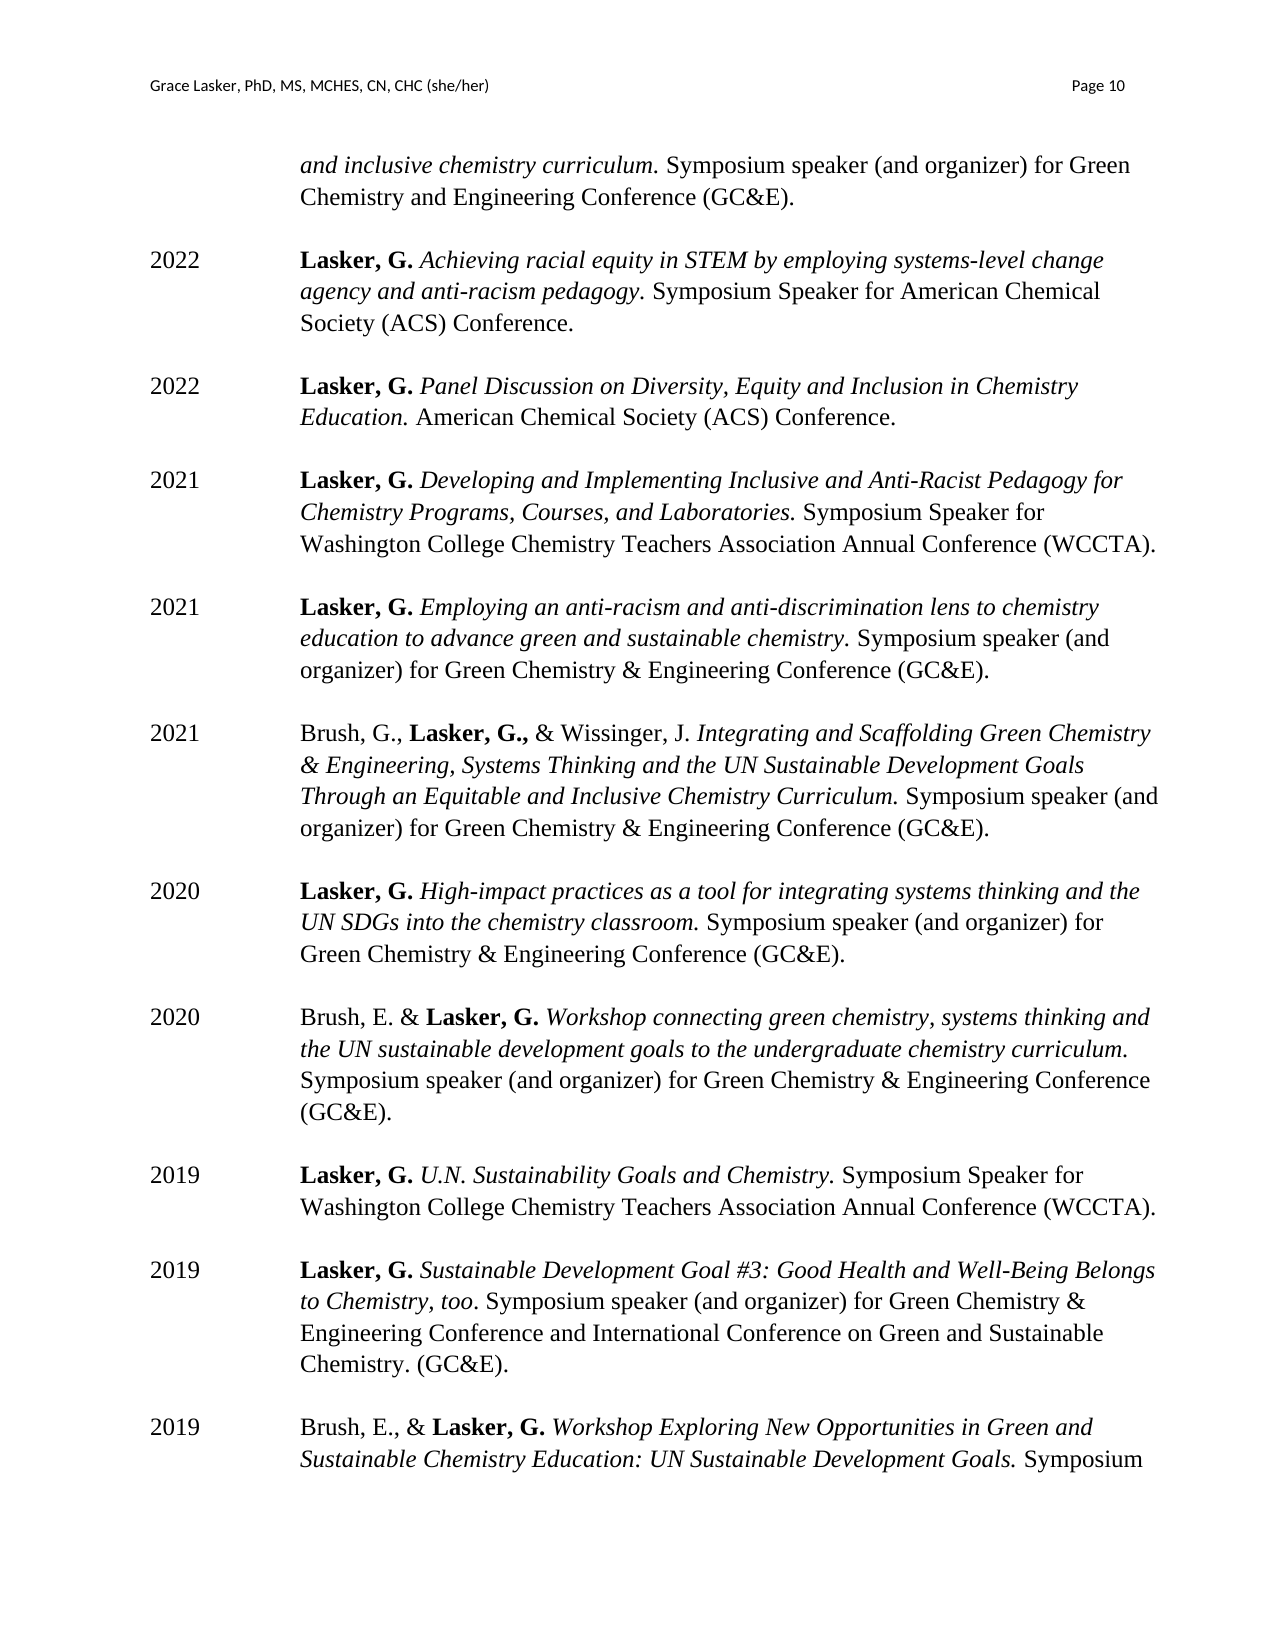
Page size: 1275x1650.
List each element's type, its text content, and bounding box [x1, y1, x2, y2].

text 2019 Lasker, G. Sustainable Development Goal #3: Good Health and Well-Being Belongs to Chemistry, too. Symposium speaker (and organizer) for Green Chemistry & Engineering Conference and International Conference on Green and Sustainable Chemistry. (GC&E). [150, 1255, 1162, 1378]
text 2020 Lasker, G. High-impact practices as a tool for integrating systems thinking and the UN SDGs into the chemistry classroom. Symposium speaker (and organizer) for Green Chemistry & Engineering Conference (GC&E). [150, 876, 1162, 968]
text 2019 Lasker, G. U.N. Sustainability Goals and Chemistry. Symposium Speaker for Washington College Chemistry Teachers Association Annual Conference (WCCTA). [150, 1160, 1162, 1220]
text 2021 Lasker, G. Employing an anti-racism and anti-discrimination lens to chemistry education to advance green and sustainable chemistry. Symposium speaker (and organizer) for Green Chemistry & Engineering Conference (GC&E). [150, 592, 1162, 684]
text 2021 Lasker, G. Developing and Implementing Inclusive and Anti-Racist Pedagogy for Chemistry Programs, Courses, and Laboratories. Symposium Speaker for Washington College Chemistry Teachers Association Annual Conference (WCCTA). [150, 466, 1162, 557]
text 2020 Brush, E. & Lasker, G. Workshop connecting green chemistry, systems thinking and the UN sustainable development goals to the undergraduate chemistry curriculum. Symposium speaker (and organizer) for Green Chemistry & Engineering Conference (GC&E). [150, 1002, 1162, 1126]
text 2021 Brush, G., Lasker, G., & Wissinger, J. Integrating and Scaffolding Green Chemistry & Engineering, Systems Thinking and the UN Sustainable Development Goals Through an Equitable and Inclusive Chemistry Curriculum. Symposium speaker (and organizer) for Green Chemistry & Engineering Conference (GC&E). [150, 718, 1162, 842]
text 2022 Lasker, G. Achieving racial equity in STEM by employing systems-level change agency and anti-racism pedagogy. Symposium Speaker for American Chemical Society (ACS) Conference. [150, 245, 1162, 337]
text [150, 1412, 1162, 1473]
text 2022 Lasker, G. Panel Discussion on Diversity, Equity and Inclusion in Chemistry Education. American Chemical Society (ACS) Conference. [150, 371, 1162, 431]
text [150, 150, 1162, 210]
